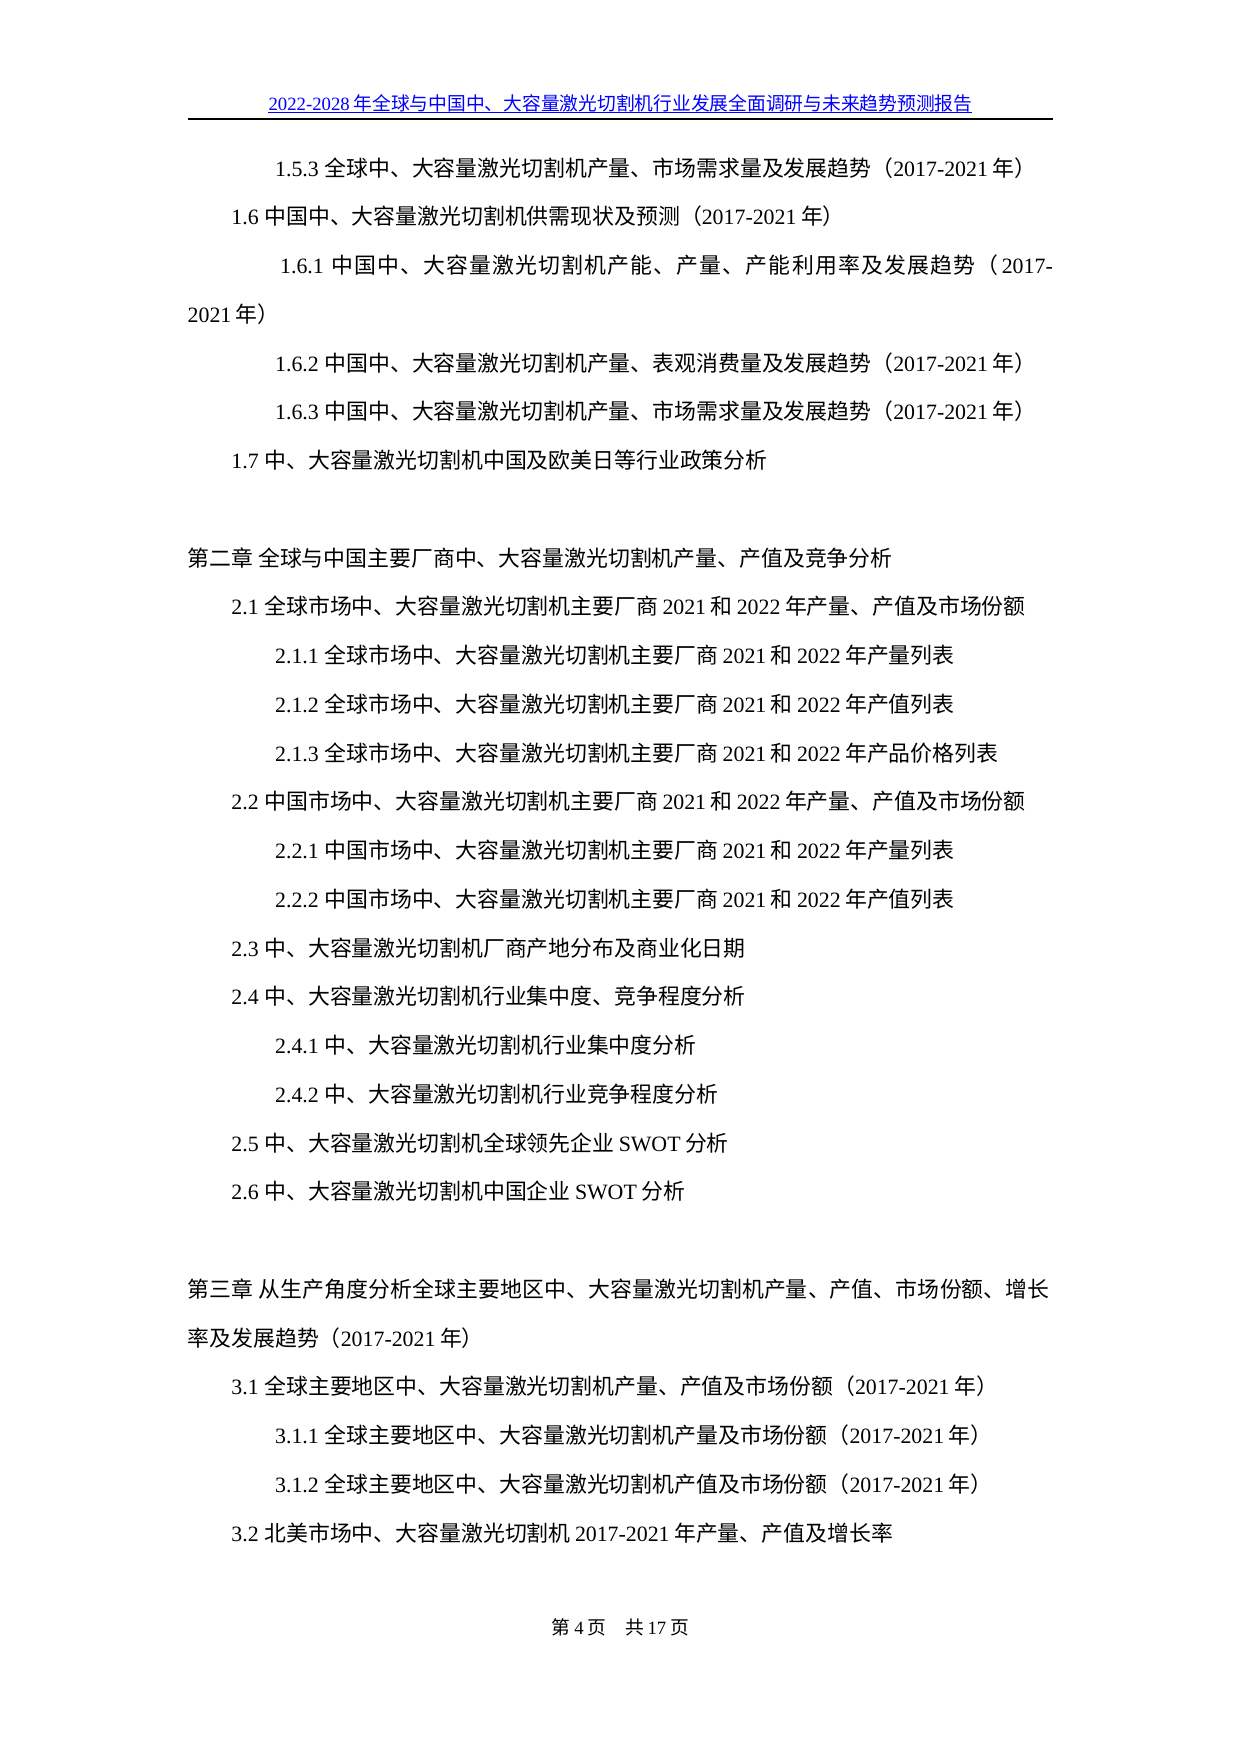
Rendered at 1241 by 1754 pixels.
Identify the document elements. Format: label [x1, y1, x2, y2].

text [187, 150, 1053, 1548]
